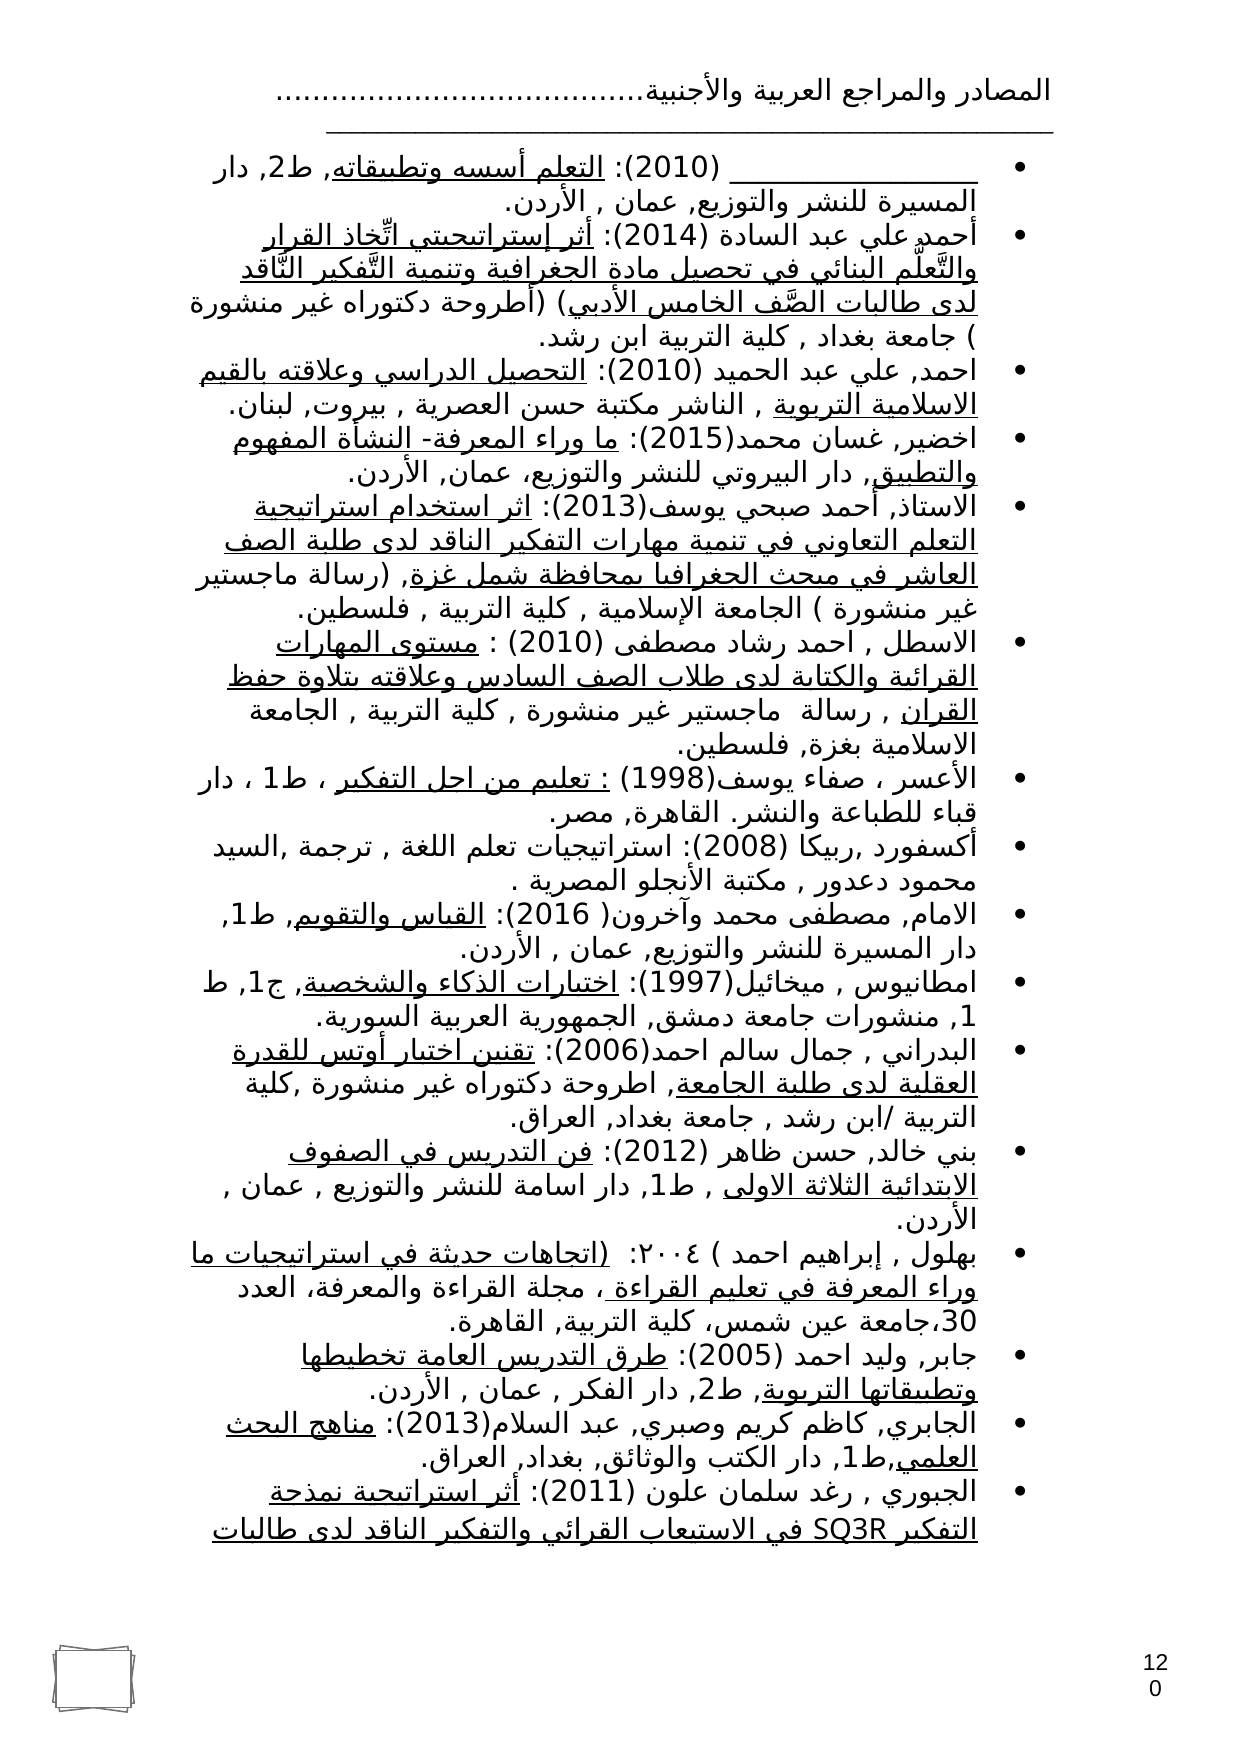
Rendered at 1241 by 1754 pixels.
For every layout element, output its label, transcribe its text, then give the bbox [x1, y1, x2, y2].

list الامام, مصطفى محمد وآخرون( 2016): القياس والتقويم, ط1, دار المسيرة للنشر والتوزيع, عمان , الأردن. [187, 897, 1015, 965]
list جابر, وليد احمد (2005): طرق التدريس العامة تخطيطها وتطبيقاتها التربوية, ط2, دار الفكر , عمان , الأردن. [187, 1338, 1015, 1406]
list أكسفورد ,ربيكا (2008): استراتيجيات تعلم اللغة , ترجمة ,السيد محمود دعدور , مكتبة الأنجلو المصرية . [187, 829, 1015, 897]
list البدراني , جمال سالم احمد(2006): تقنين اختبار أوتس للقدرة العقلية لدى طلبة الجامعة, اطروحة دكتوراه غير منشورة ,كلية التربية /ابن رشد , جامعة بغداد, العراق. [187, 1033, 1015, 1135]
list بني خالد, حسن ظاهر (2012): فن التدريس في الصفوف الابتدائية الثلاثة الاولى , ط1, دار اسامة للنشر والتوزيع , عمان , الأردن. [187, 1135, 1015, 1237]
list _________________ (2010): التعلم أسسه وتطبيقاته, ط2, دار المسيرة للنشر والتوزيع, عمان , الأردن. [187, 150, 1015, 218]
list الأعسر ، صفاء يوسف(1998) : تعليم من اجل التفكير ، ط1 ، دار قباء للطباعة والنشر. القاهرة, مصر. [187, 761, 1015, 829]
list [187, 1474, 1015, 1548]
list أحمد علي عبد السادة (2014): أثر إستراتيجيتي اتِّخاذ القرار والتَّعلُّم البنائي في تحصيل مادة الجغرافية وتنمية التَّفكير النَّاقد لدى طالبات الصَّف الخامس الأدبي) (أطروحة دكتوراه غير منشورة ) جامعة بغداد , كلية التربية ابن رشد. [187, 218, 1015, 354]
list الجابري, كاظم كريم وصبري, عبد السلام(2013): مناهج البحث العلمي,ط1, دار الكتب والوثائق, بغداد, العراق. [187, 1406, 1015, 1474]
list الاستاذ, أحمد صبحي يوسف(2013): اثر استخدام استراتيجية التعلم التعاوني في تنمية مهارات التفكير الناقد لدى طلبة الصف العاشر في مبحث الجغرافيا بمحافظة شمل غزة, (رسالة ماجستير غير منشورة ) الجامعة الإسلامية , كلية التربية , فلسطين. [187, 489, 1015, 625]
list اخضير, غسان محمد(2015): ما وراء المعرفة- النشأة المفهوم والتطبيق, دار البيروتي للنشر والتوزيع، عمان, الأردن. [187, 422, 1015, 489]
list احمد, علي عبد الحميد (2010): التحصيل الدراسي وعلاقته بالقيم الاسلامية التربوية , الناشر مكتبة حسن العصرية , بيروت, لبنان. [187, 354, 1015, 422]
list بهلول , إبراهيم احمد ) ٢٠٠٤: (اتجاهات حديثة في استراتيجيات ما وراء المعرفة في تعليم القراءة ، مجلة القراءة والمعرفة، العدد 30،جامعة عين شمس، كلية التربية, القاهرة. [187, 1237, 1015, 1338]
list امطانيوس , ميخائيل(1997): اختبارات الذكاء والشخصية, ج1, ط1, منشورات جامعة دمشق, الجمهورية العربية السورية. [187, 965, 1015, 1033]
list الاسطل , احمد رشاد مصطفى (2010) : مستوى المهارات القرائية والكتابة لدى طلاب الصف السادس وعلاقته بتلاوة حفظ القران , رسالة ماجستير غير منشورة , كلية التربية , الجامعة الاسلامية بغزة, فلسطين. [187, 625, 1015, 761]
